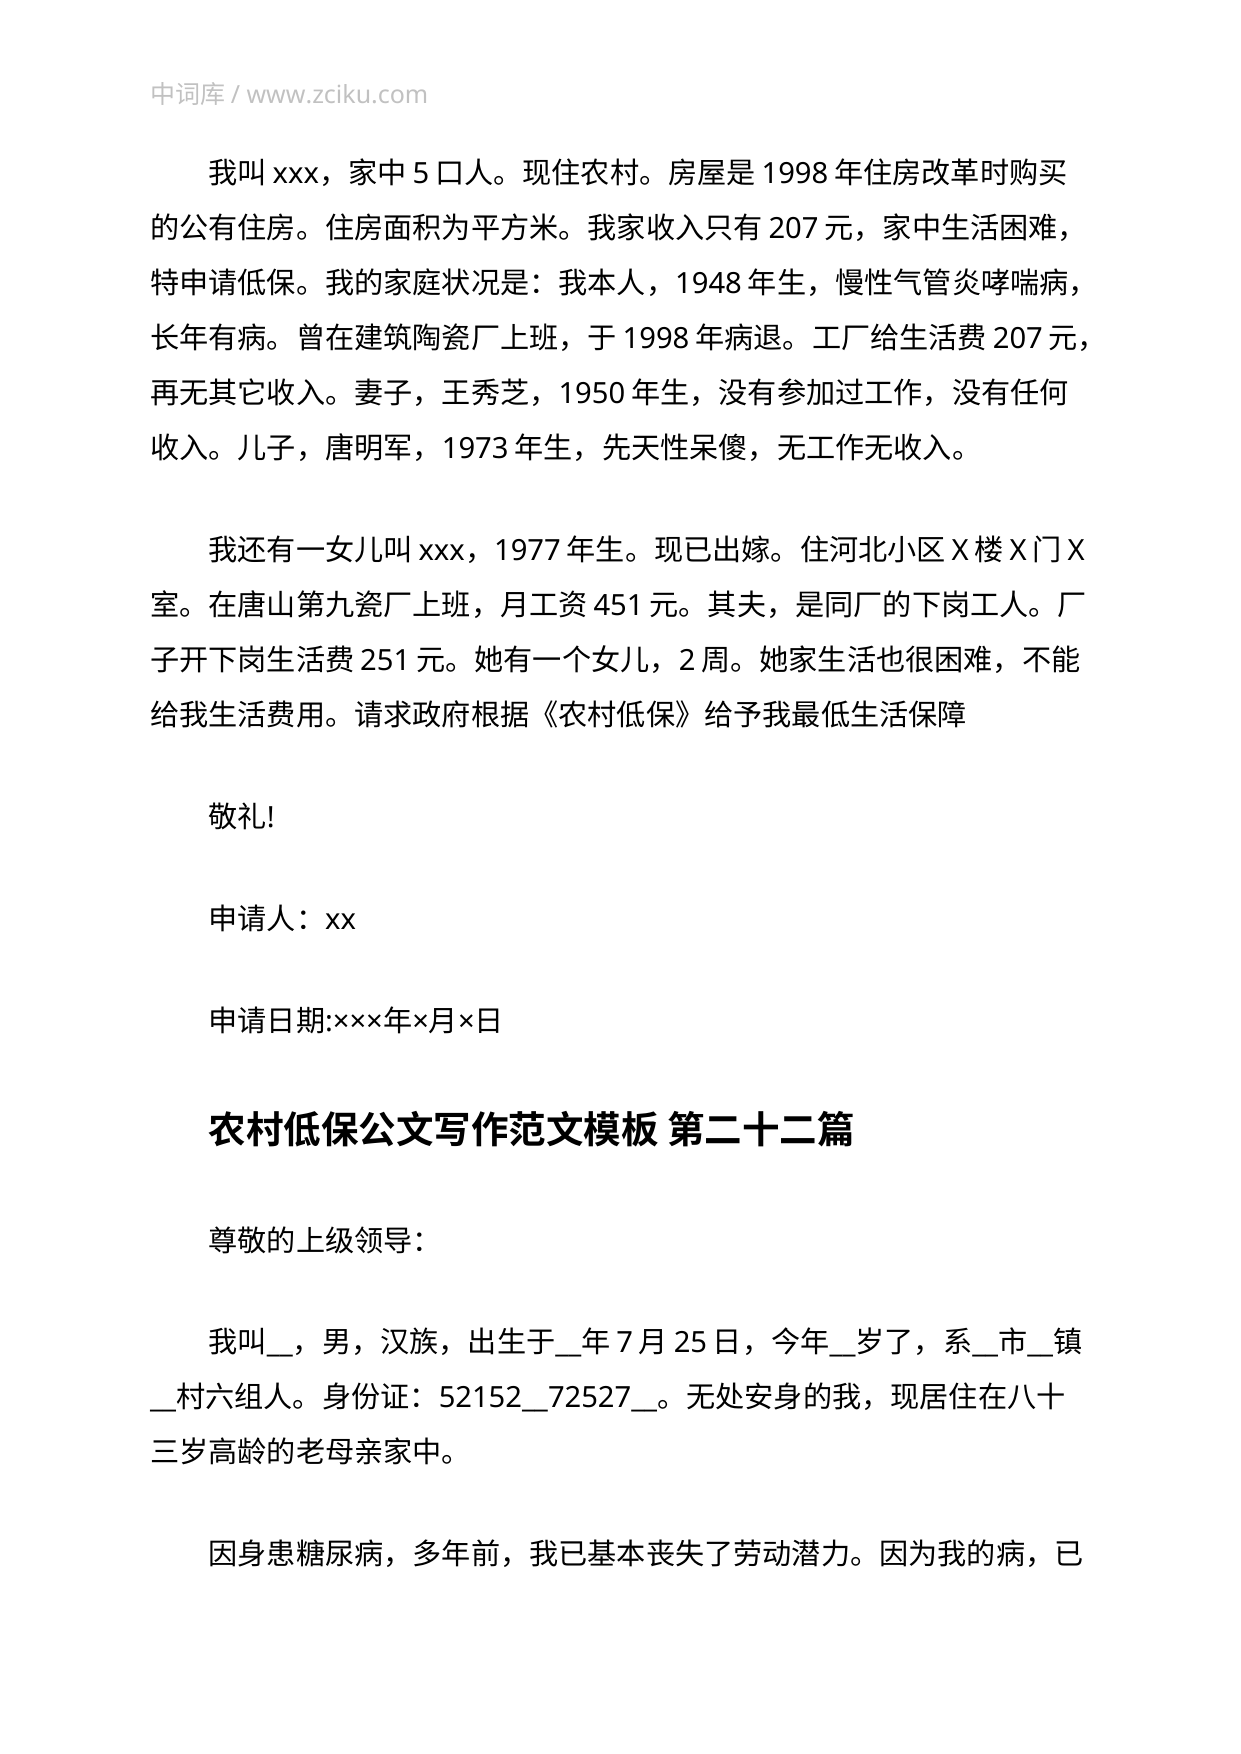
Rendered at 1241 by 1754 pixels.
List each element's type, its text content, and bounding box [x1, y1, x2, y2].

text 申请人：xx [150, 896, 1090, 938]
text 我叫xxx，家中5口人。现住农村。房屋是1998年住房改革时购买的公有住房。住房面积为平方米。我家收入只有207元，家中生活困难，特申请低保。我的家庭状况是：我本人，1948年生，慢性气管炎哮喘病，长年有病。曾在建筑陶瓷厂上班，于1998年病退。工厂给生活费207元，再无其它收入。妻子，王秀芝，1950年生，没有参加过工作，没有任何收入。儿子，唐明军，1973年生，先天性呆傻，无工作无收入。 [150, 150, 1090, 467]
text 我叫__，男，汉族，出生于__年7月25日，今年__岁了，系__市__镇__村六组人。身份证：52152__72527__。无处安身的我，现居住在八十三岁高龄的老母亲家中。 [150, 1319, 1090, 1471]
text 我还有一女儿叫xxx，1977年生。现已出嫁。住河北小区X楼X门X室。在唐山第九瓷厂上班，月工资451元。其夫，是同厂的下岗工人。厂子开下岗生活费251元。她有一个女儿，2周。她家生活也很困难，不能给我生活费用。请求政府根据《农村低保》给予我最低生活保障 [150, 527, 1090, 734]
text 敬礼! [150, 794, 1090, 836]
text 申请日期:×××年×月×日 [150, 998, 1090, 1040]
text 尊敬的上级领导： [150, 1217, 1090, 1259]
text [150, 1531, 1090, 1573]
text 农村低保公文写作范文模板 第二十二篇 [150, 1100, 1090, 1154]
